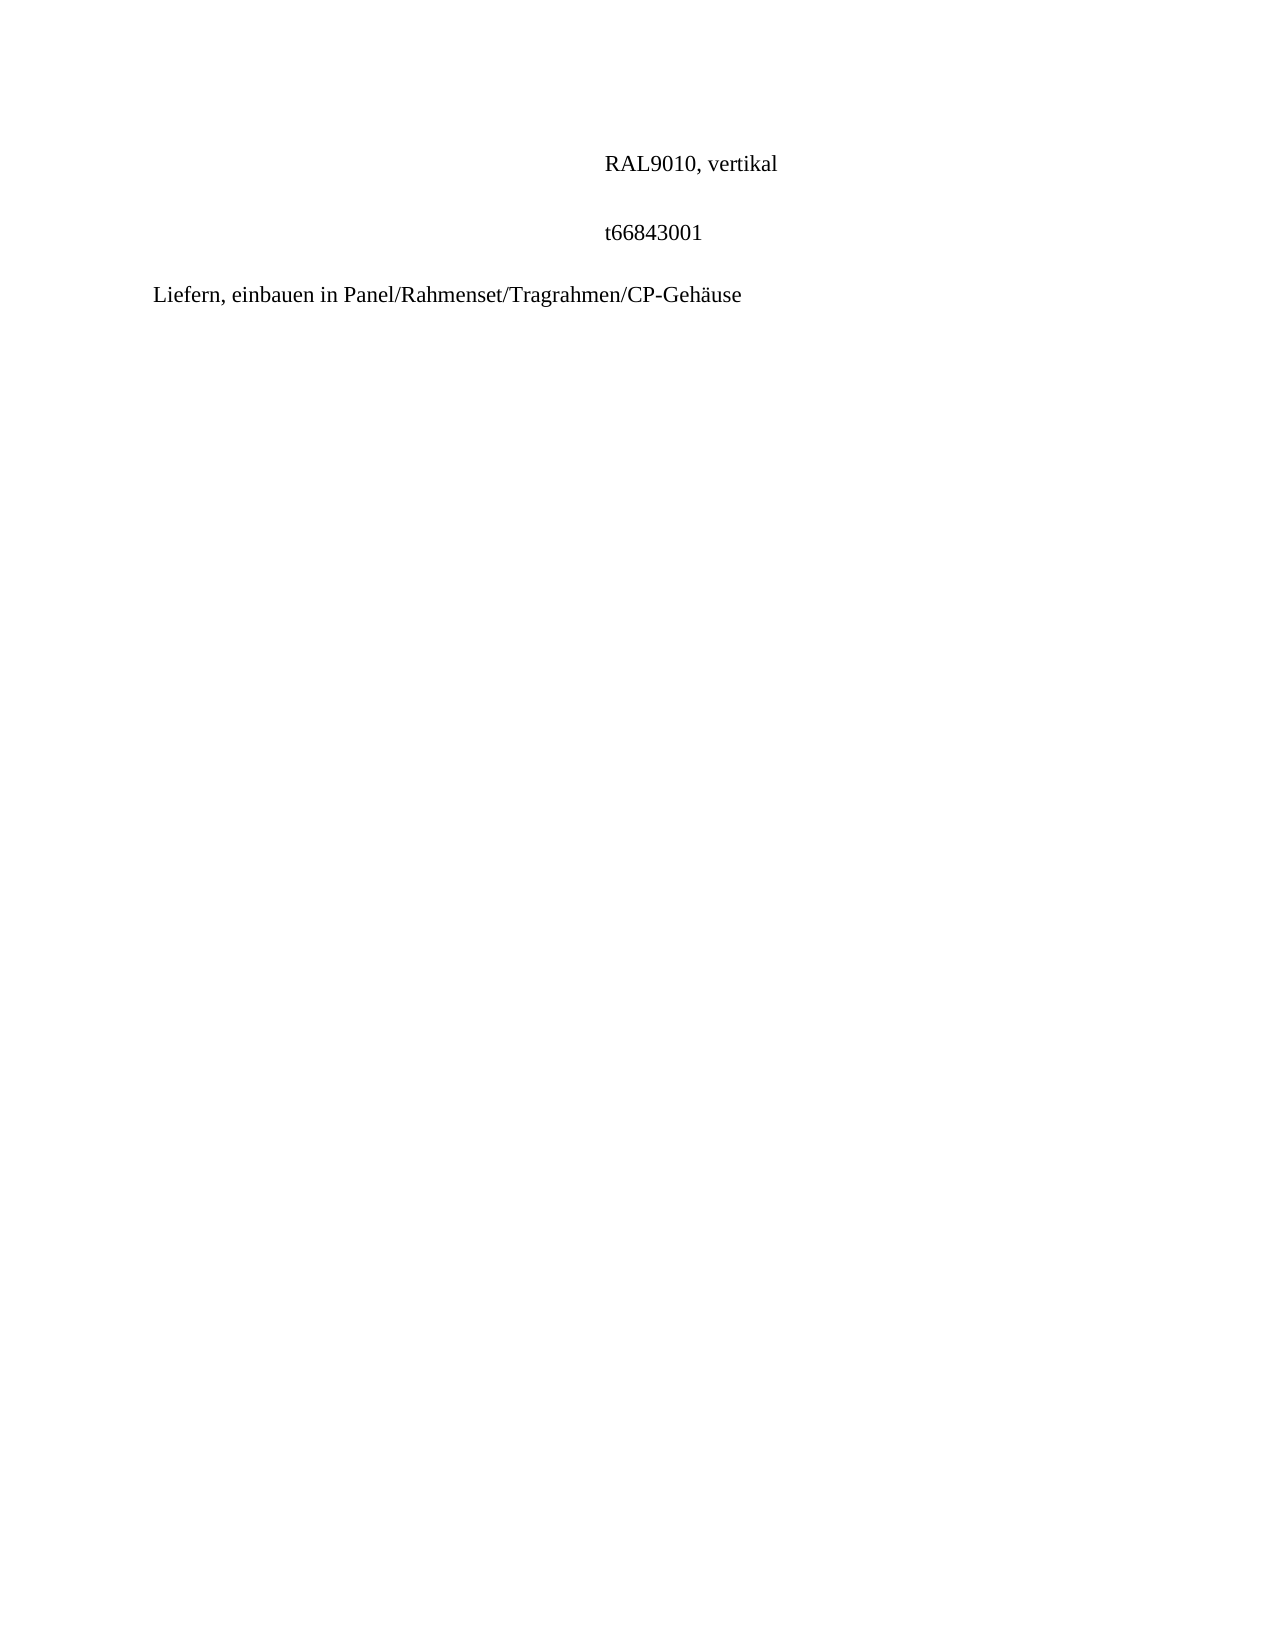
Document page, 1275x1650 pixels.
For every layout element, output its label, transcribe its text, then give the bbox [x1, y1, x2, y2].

text t66843001 [604, 219, 972, 245]
text Liefern, einbauen in Panel/Rahmenset/Tragrahmen/CP-Gehäuse [153, 281, 972, 307]
text RAL9010, vertikal [604, 150, 972, 176]
